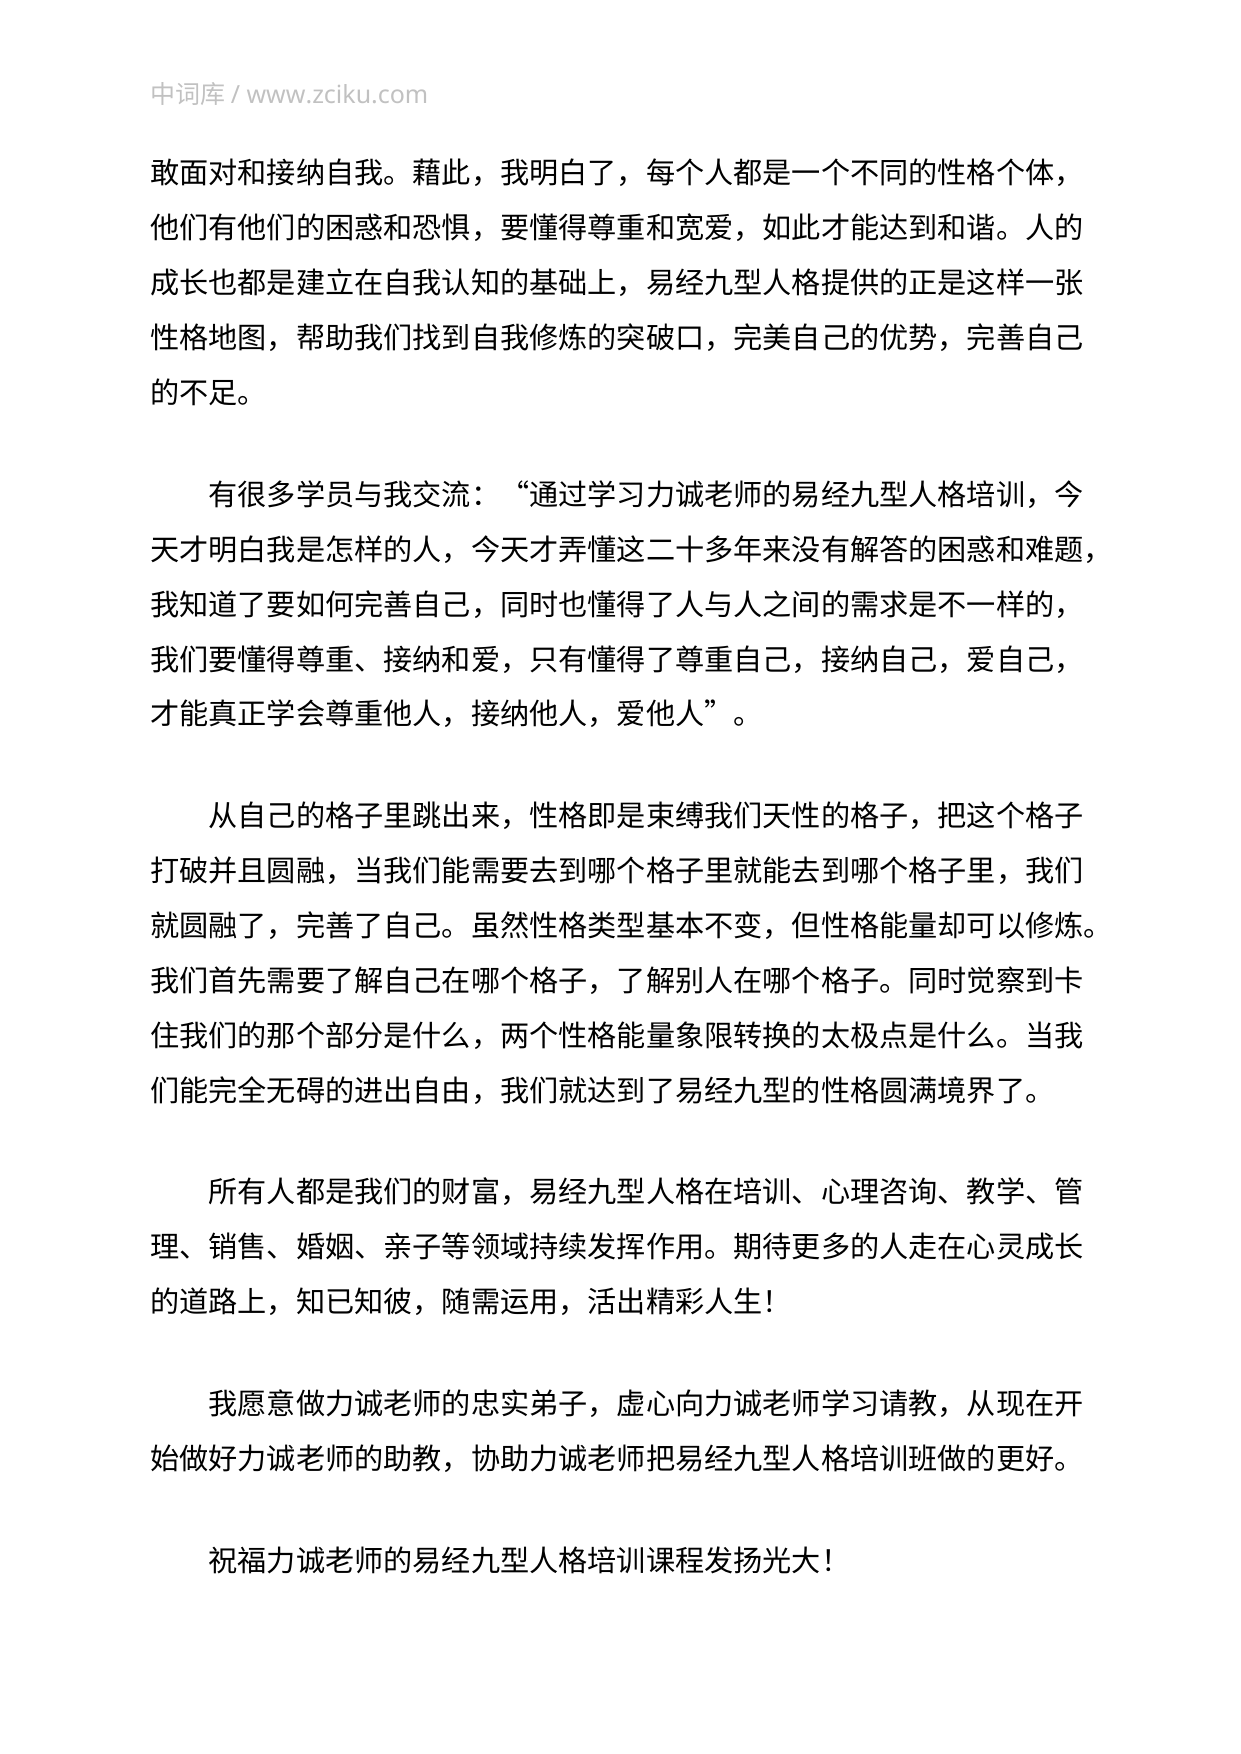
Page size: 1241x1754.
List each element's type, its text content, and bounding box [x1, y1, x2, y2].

text 从自己的格子里跳出来，性格即是束缚我们天性的格子，把这个格子打破并且圆融，当我们能需要去到哪个格子里就能去到哪个格子里，我们就圆融了，完善了自己。虽然性格类型基本不变，但性格能量却可以修炼。我们首先需要了解自己在哪个格子，了解别人在哪个格子。同时觉察到卡住我们的那个部分是什么，两个性格能量象限转换的太极点是什么。当我们能完全无碍的进出自由，我们就达到了易经九型的性格圆满境界了。 [150, 793, 1090, 1109]
text 我愿意做力诚老师的忠实弟子，虚心向力诚老师学习请教，从现在开始做好力诚老师的助教，协助力诚老师把易经九型人格培训班做的更好。 [150, 1381, 1090, 1478]
text 有很多学员与我交流：“通过学习力诚老师的易经九型人格培训，今天才明白我是怎样的人，今天才弄懂这二十多年来没有解答的困惑和难题，我知道了要如何完善自己，同时也懂得了人与人之间的需求是不一样的，我们要懂得尊重、接纳和爱，只有懂得了尊重自己，接纳自己，爱自己，才能真正学会尊重他人，接纳他人，爱他人”。 [150, 471, 1090, 733]
text 所有人都是我们的财富，易经九型人格在培训、心理咨询、教学、管理、销售、婚姻、亲子等领域持续发挥作用。期待更多的人走在心灵成长的道路上，知已知彼，随需运用，活出精彩人生！ [150, 1169, 1090, 1321]
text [150, 150, 1090, 412]
text 祝福力诚老师的易经九型人格培训课程发扬光大！ [150, 1537, 1090, 1579]
